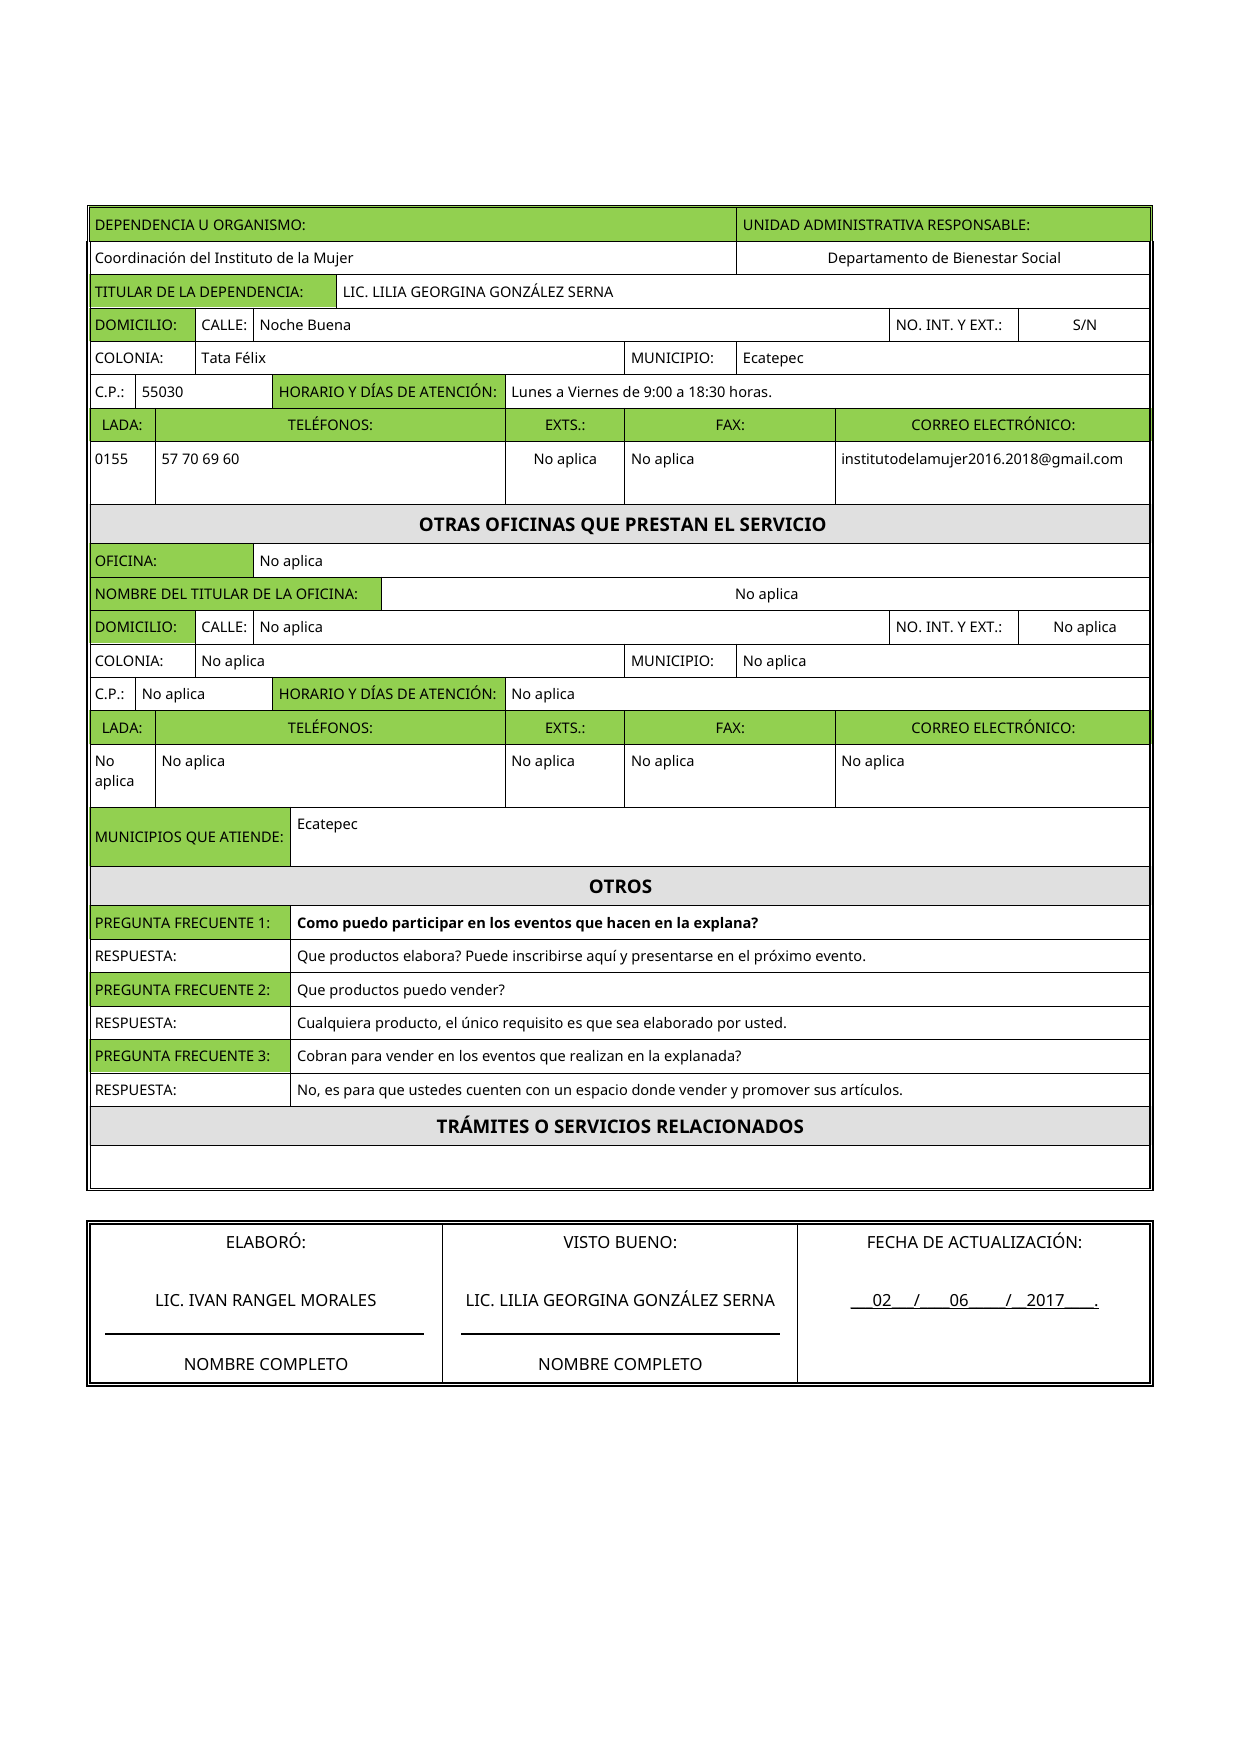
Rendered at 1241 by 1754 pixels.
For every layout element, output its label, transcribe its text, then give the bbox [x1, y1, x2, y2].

table_header FECHA DE ACTUALIZACIÓN: ___02___/____06_____/__2017____. [798, 1225, 1149, 1347]
table_cell TELÉFONOS: [156, 711, 505, 744]
table_cell NO. INT. Y EXT.: [890, 611, 1018, 643]
table_header DEPENDENCIA U ORGANISMO: [90, 208, 736, 241]
table_cell 0155 [91, 442, 155, 504]
table_cell Que productos puedo vender? [291, 973, 1149, 1006]
table_cell Cualquiera producto, el único requisito es que sea elaborado por usted. [291, 1007, 1149, 1039]
table_cell COLONIA: [91, 645, 195, 677]
table_cell PREGUNTA FRECUENTE 1: [91, 906, 290, 939]
table_cell PREGUNTA FRECUENTE 3: [91, 1040, 290, 1072]
table_cell EXTS.: [506, 409, 624, 441]
table_cell Cobran para vender en los eventos que realizan en la explanada? [291, 1040, 1149, 1072]
table_header VISTO BUENO: LIC. LILIA GEORGINA GONZÁLEZ SERNA [443, 1225, 797, 1347]
table_cell Departamento de Bienestar Social [737, 242, 1149, 274]
table_cell No aplica [506, 678, 1149, 710]
table_cell MUNICIPIO: [625, 342, 736, 374]
table_cell No aplica [254, 611, 889, 643]
table_cell Lunes a Viernes de 9:00 a 18:30 horas. [506, 375, 1149, 408]
table_cell RESPUESTA: [91, 940, 290, 972]
table_cell OTROS [91, 867, 1149, 905]
table_cell No, es para que ustedes cuenten con un espacio donde vender y promover sus artículos. [291, 1074, 1149, 1106]
table_cell CALLE: [196, 309, 253, 341]
table_cell No aplica [1019, 611, 1149, 643]
table_cell Tata Félix [196, 342, 624, 374]
table_cell MUNICIPIO: [625, 645, 736, 677]
table_cell Que productos elabora? Puede inscribirse aquí y presentarse en el próximo evento. [291, 940, 1149, 972]
table_cell S/N [1019, 309, 1149, 341]
table_cell OTRAS OFICINAS QUE PRESTAN EL SERVICIO [91, 505, 1149, 543]
table_cell MUNICIPIOS QUE ATIENDE: [91, 808, 290, 866]
table_cell CALLE: [196, 611, 253, 643]
table_cell C.P.: [91, 678, 135, 710]
table_cell FAX: [625, 409, 835, 441]
table_cell No aplica [625, 442, 835, 504]
table_cell Ecatepec [291, 808, 1149, 866]
table_cell LADA: [91, 711, 155, 744]
table_cell NO. INT. Y EXT.: [890, 309, 1018, 341]
table_cell CORREO ELECTRÓNICO: [836, 711, 1149, 744]
table_cell [91, 1146, 1149, 1188]
table_cell 57 70 69 60 [156, 442, 505, 504]
table_cell No aplica [737, 645, 1149, 677]
table_cell CORREO ELECTRÓNICO: [836, 409, 1149, 441]
table_cell Como puedo participar en los eventos que hacen en la explana? [291, 906, 1149, 939]
table_cell HORARIO Y DÍAS DE ATENCIÓN: [273, 678, 505, 710]
table_cell LADA: [91, 409, 155, 441]
table_cell No aplica [254, 544, 1149, 577]
table_cell TITULAR DE LA DEPENDENCIA: [91, 275, 336, 307]
table_cell [798, 1347, 1149, 1382]
table_header ELABORÓ: LIC. IVAN RANGEL MORALES [91, 1225, 442, 1347]
table_cell Coordinación del Instituto de la Mujer [91, 242, 736, 274]
table_cell No aplica [506, 745, 624, 807]
table_cell institutodelamujer2016.2018@gmail.com [836, 442, 1149, 504]
table_cell NOMBRE COMPLETO [443, 1347, 797, 1382]
table_cell No aplica [625, 745, 835, 807]
table_cell No aplica [91, 745, 155, 807]
table_cell No aplica [506, 442, 624, 504]
table_cell TRÁMITES O SERVICIOS RELACIONADOS [91, 1107, 1149, 1145]
table_cell OFICINA: [91, 544, 253, 577]
table_cell DOMICILIO: [91, 309, 195, 341]
table_cell HORARIO Y DÍAS DE ATENCIÓN: [273, 375, 505, 408]
table_cell No aplica [382, 578, 1149, 610]
table_cell COLONIA: [91, 342, 195, 374]
table_cell C.P.: [91, 375, 135, 408]
table_cell Ecatepec [737, 342, 1149, 374]
table_cell No aplica [136, 678, 272, 710]
table_cell Noche Buena [254, 309, 889, 341]
table_cell 55030 [136, 375, 272, 408]
table_cell LIC. LILIA GEORGINA GONZÁLEZ SERNA [337, 275, 1149, 307]
table_cell No aplica [196, 645, 624, 677]
table_cell RESPUESTA: [91, 1074, 290, 1106]
table_cell NOMBRE COMPLETO [91, 1347, 442, 1382]
table_cell TELÉFONOS: [156, 409, 505, 441]
table_cell DOMICILIO: [91, 611, 195, 643]
table_cell RESPUESTA: [91, 1007, 290, 1039]
table_cell FAX: [625, 711, 835, 744]
table_cell NOMBRE DEL TITULAR DE LA OFICINA: [91, 578, 381, 610]
table_cell PREGUNTA FRECUENTE 2: [91, 973, 290, 1006]
table_cell No aplica [156, 745, 505, 807]
table_cell No aplica [836, 745, 1149, 807]
table_cell EXTS.: [506, 711, 624, 744]
table_header UNIDAD ADMINISTRATIVA RESPONSABLE: [737, 208, 1150, 241]
